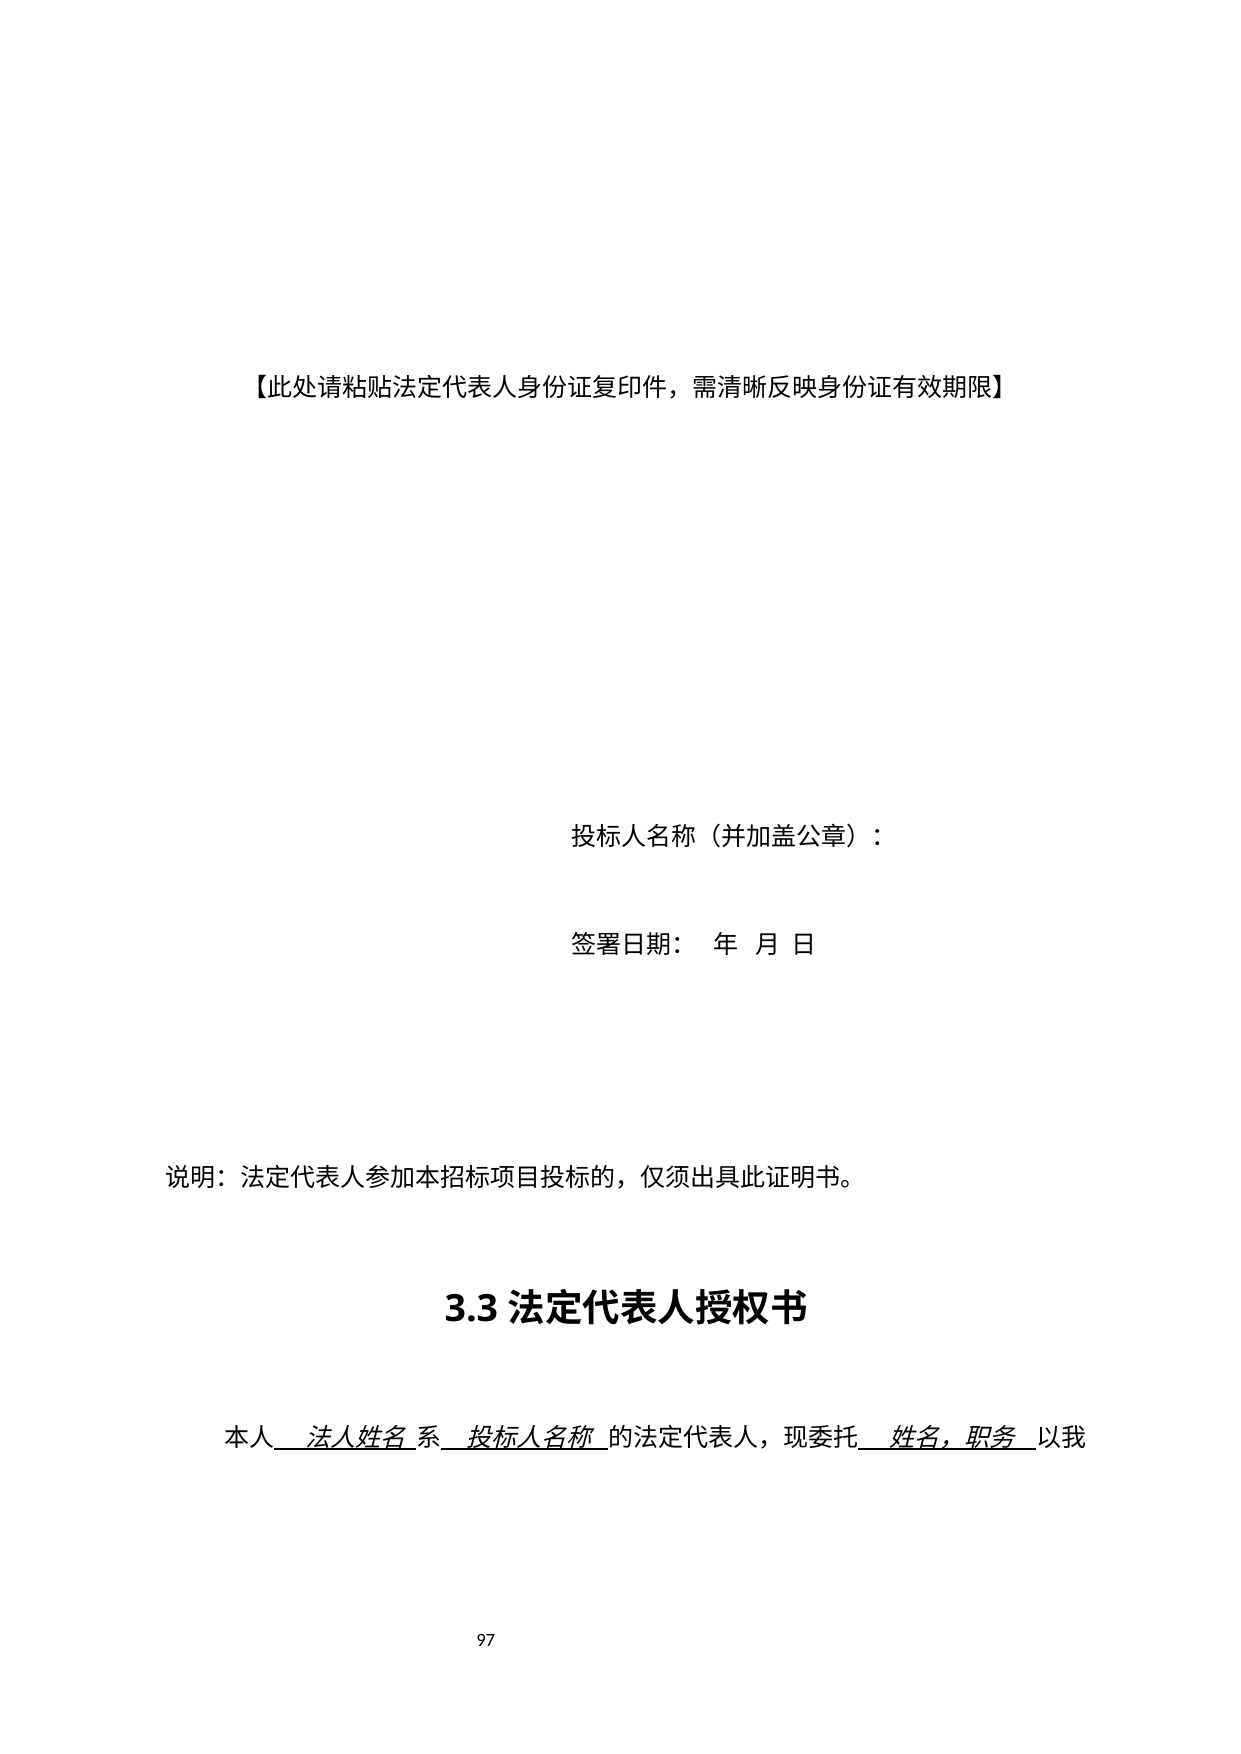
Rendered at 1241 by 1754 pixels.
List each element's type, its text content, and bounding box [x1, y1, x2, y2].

text 3.3 法定代表人授权书 [165, 1273, 1087, 1338]
text 签署日期： 年 月 日 [165, 910, 1087, 975]
text 投标人名称（并加盖公章）： [165, 802, 1087, 867]
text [165, 1403, 1087, 1468]
text 说明：法定代表人参加本招标项目投标的，仅须出具此证明书。 [165, 1143, 1087, 1208]
text 【此处请粘贴法定代表人身份证复印件，需清晰反映身份证有效期限】 [109, 353, 1087, 418]
